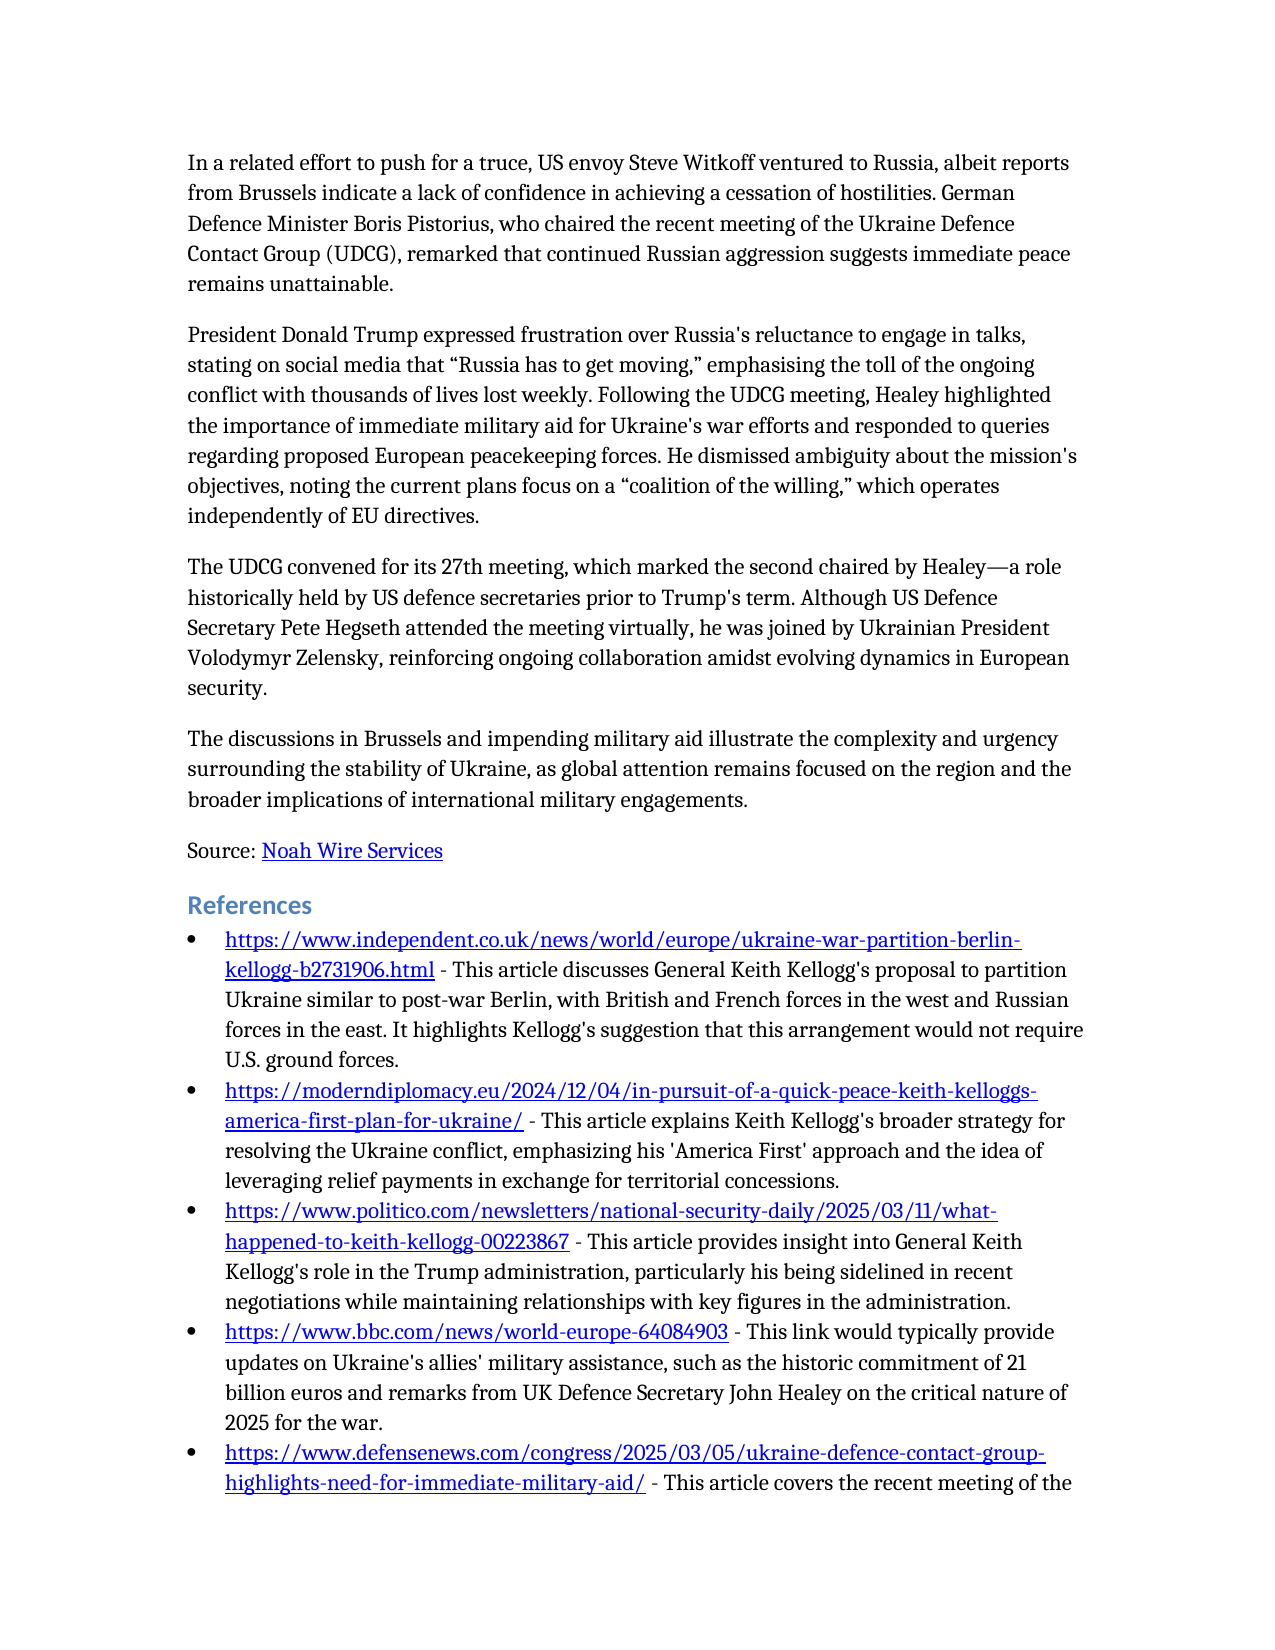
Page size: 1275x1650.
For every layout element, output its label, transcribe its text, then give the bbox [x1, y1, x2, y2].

text The discussions in Brussels and impending military aid illustrate the complexity and urgency surrounding the stability of Ukraine, as global attention remains focused on the region and the broader implications of international military engagements. [187, 726, 1087, 813]
subtitle References [187, 888, 1087, 922]
list https://moderndiplomacy.eu/2024/12/04/in-pursuit-of-a-quick-peace-keith-kelloggs-america-first-plan-for-ukraine/ - This article explains Keith Kellogg's broader strategy for resolving the Ukraine conflict, emphasizing his 'America First' approach and the idea of leveraging relief payments in exchange for territorial concessions. [187, 1077, 1087, 1194]
list https://www.independent.co.uk/news/world/europe/ukraine-war-partition-berlin-kellogg-b2731906.html - This article discusses General Keith Kellogg's proposal to partition Ukraine similar to post-war Berlin, with British and French forces in the west and Russian forces in the east. It highlights Kellogg's suggestion that this arrangement would not require U.S. ground forces. [187, 926, 1087, 1074]
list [187, 1440, 1087, 1497]
text In a related effort to push for a truce, US envoy Steve Witkoff ventured to Russia, albeit reports from Brussels indicate a lack of confidence in achieving a cessation of hostilities. German Defence Minister Boris Pistorius, who chaired the recent meeting of the Ukraine Defence Contact Group (UDCG), remarked that continued Russian aggression suggests immediate peace remains unattainable. [187, 150, 1087, 297]
list https://www.politico.com/newsletters/national-security-daily/2025/03/11/what-happened-to-keith-kellogg-00223867 - This article provides insight into General Keith Kellogg's role in the Trump administration, particularly his being sidelined in recent negotiations while maintaining relationships with key figures in the administration. [187, 1198, 1087, 1315]
text Source: Noah Wire Services [187, 837, 1087, 864]
list https://www.bbc.com/news/world-europe-64084903 - This link would typically provide updates on Ukraine's allies' military assistance, such as the historic commitment of 21 billion euros and remarks from UK Defence Secretary John Healey on the critical nature of 2025 for the war. [187, 1319, 1087, 1436]
text The UDCG convened for its 27th meeting, which marked the second chaired by Healey—a role historically held by US defence secretaries prior to Trump's term. Although US Defence Secretary Pete Hegseth attended the meeting virtually, he was joined by Ukrainian President Volodymyr Zelensky, reinforcing ongoing collaboration amidst evolving dynamics in European security. [187, 554, 1087, 701]
text President Donald Trump expressed frustration over Russia's reluctance to engage in talks, stating on social media that “Russia has to get moving,” emphasising the toll of the ongoing conflict with thousands of lives lost weekly. Following the UDCG meeting, Healey highlighted the importance of immediate military aid for Ukraine's war efforts and responded to queries regarding proposed European peacekeeping forces. He dismissed ambiguity about the mission's objectives, noting the current plans focus on a “coalition of the willing,” which operates independently of EU directives. [187, 322, 1087, 529]
